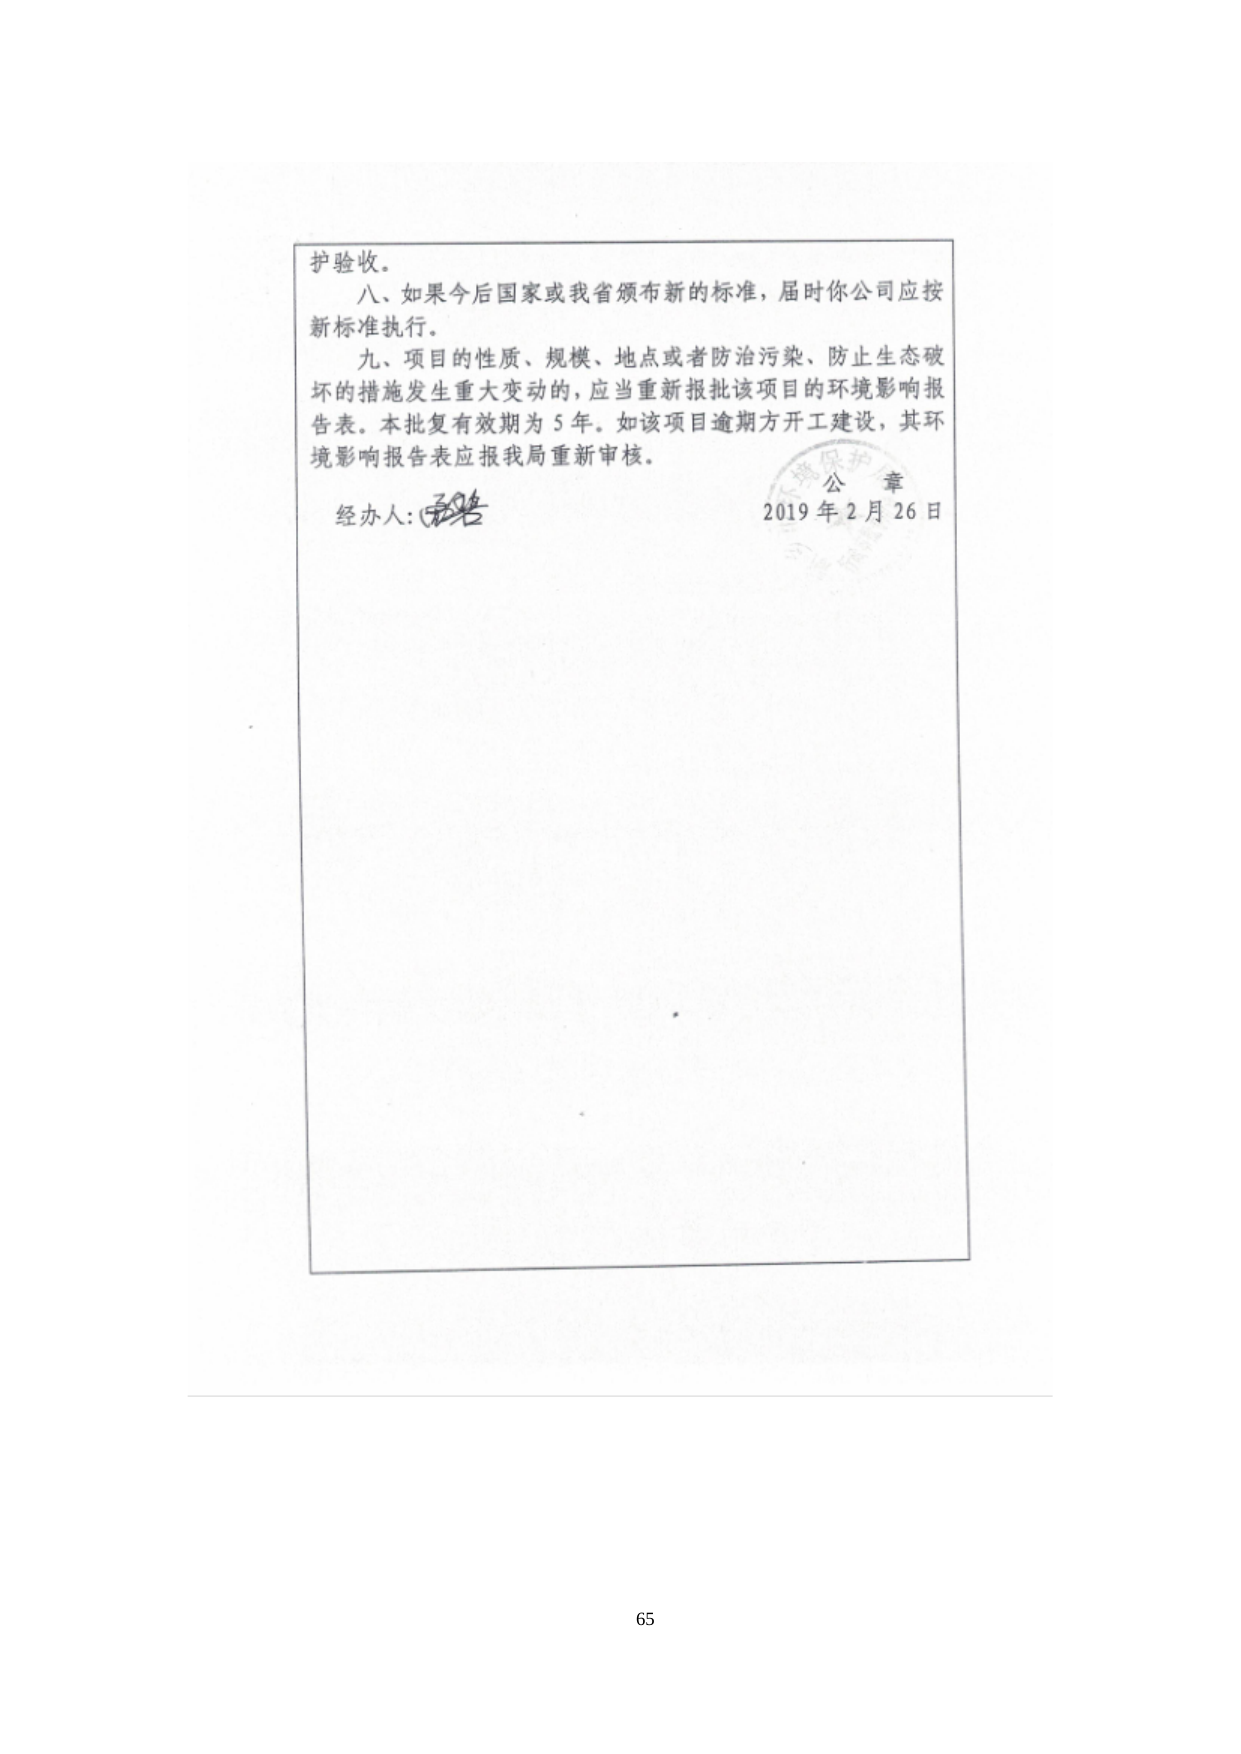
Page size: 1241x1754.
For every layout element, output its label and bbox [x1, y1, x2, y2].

picture [187, 162, 1053, 1397]
